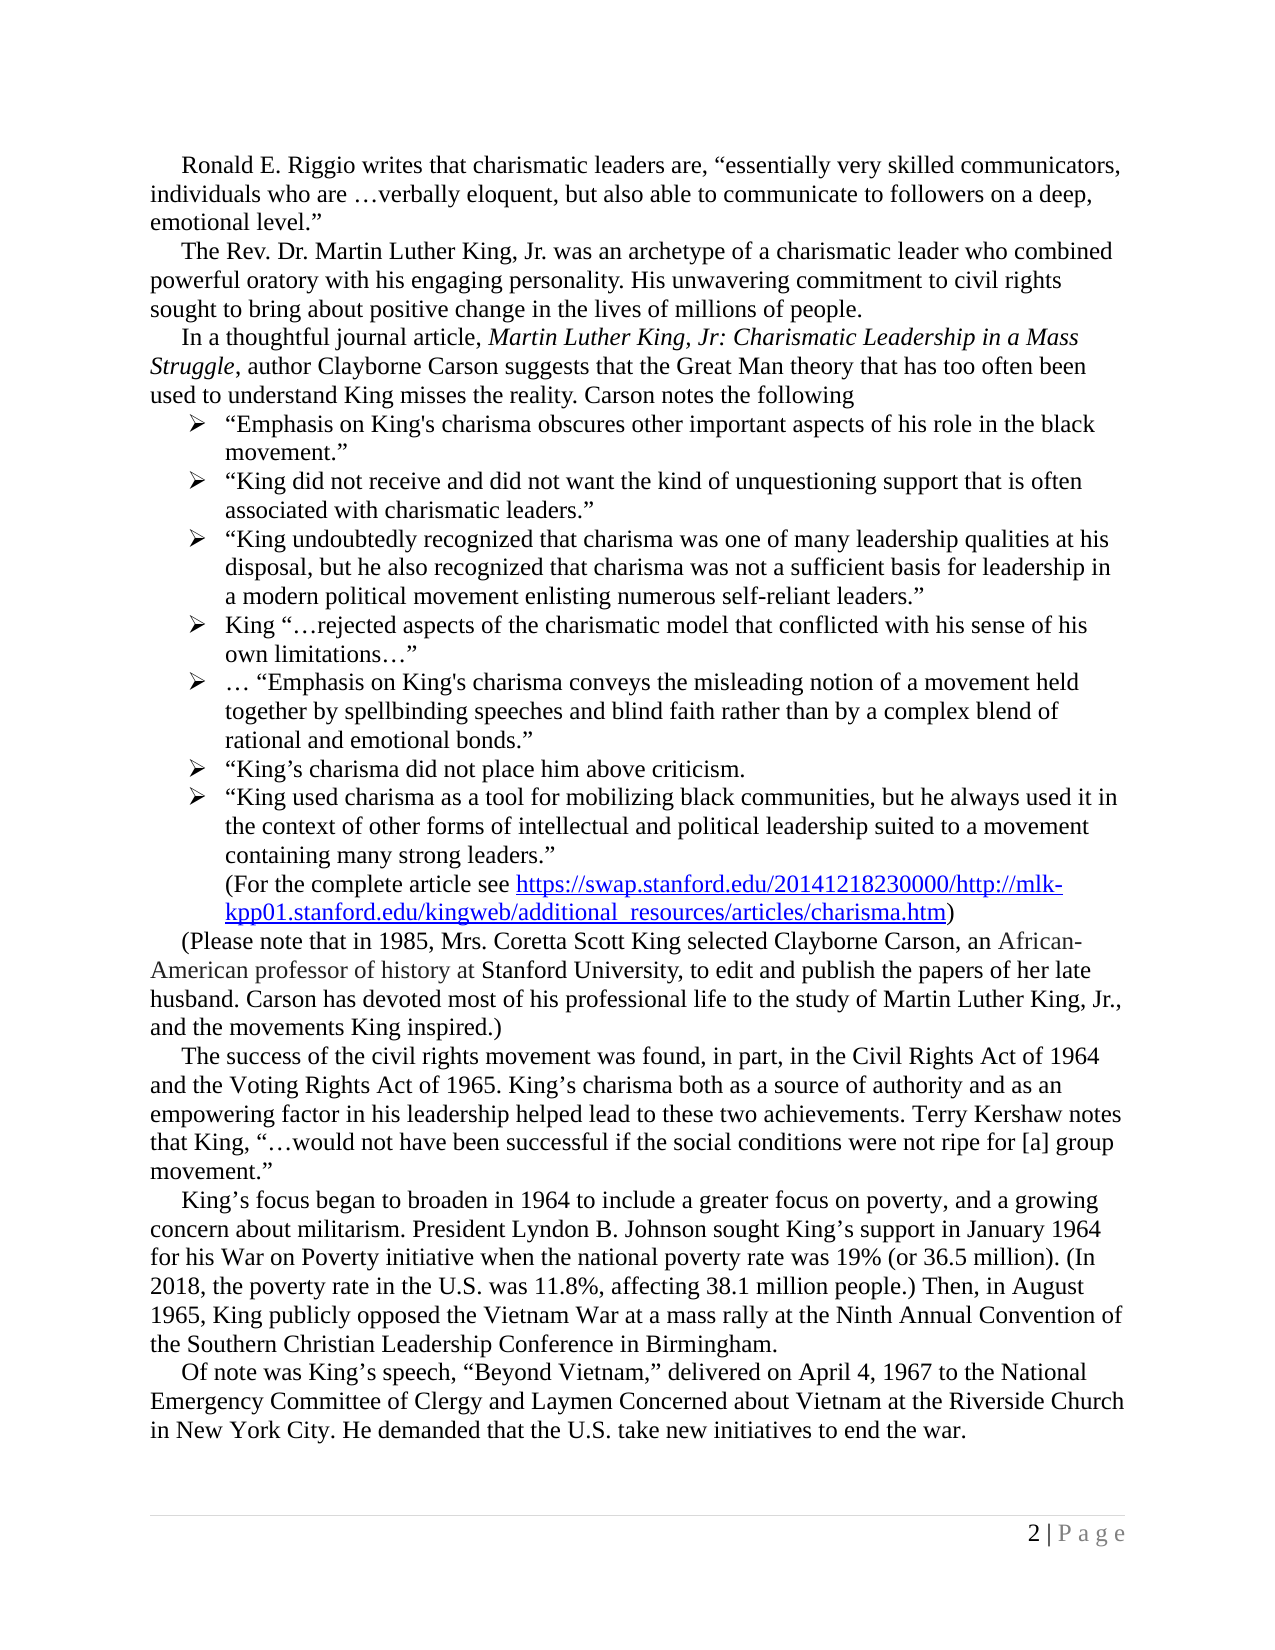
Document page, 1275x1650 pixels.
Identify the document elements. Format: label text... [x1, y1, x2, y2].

text In a thoughtful journal article, Martin Luther King, Jr: Charismatic Leadership in a Mass Struggle, author Clayborne Carson suggests that the Great Man theory that has too often been used to understand King misses the reality. Carson notes the following [150, 322, 1125, 409]
text The success of the civil rights movement was found, in part, in the Civil Rights Act of 1964 and the Voting Rights Act of 1965. King’s charisma both as a source of authority and as an empowering factor in his leadership helped lead to these two achievements. Terry Kershaw notes that King, “…would not have been successful if the social conditions were not ripe for [a] group movement.” [150, 1041, 1125, 1185]
text (Please note that in 1985, Mrs. Coretta Scott King selected Clayborne Carson, an African-American professor of history at Stanford University, to edit and publish the papers of her late husband. Carson has devoted most of his professional life to the study of Martin Luther King, Jr., and the movements King inspired.) [150, 926, 1125, 1041]
text Of note was King’s speech, “Beyond Vietnam,” delivered on April 4, 1967 to the National Emergency Committee of Clergy and Laymen Concerned about Vietnam at the Riverside Church in New York City. He demanded that the U.S. take new initiatives to end the war. [150, 1357, 1125, 1444]
list “King’s charisma did not place him above criticism. [187, 754, 1125, 782]
text (For the complete article see https://swap.stanford.edu/20141218230000/http://mlk-kpp01.stanford.edu/kingweb/additional_resources/articles/charisma.htm) [225, 869, 1125, 926]
text The Rev. Dr. Martin Luther King, Jr. was an archetype of a charismatic leader who combined powerful oratory with his engaging personality. His unwavering commitment to civil rights sought to bring about positive change in the lives of millions of people. [150, 236, 1125, 322]
list “King did not receive and did not want the kind of unquestioning support that is often associated with charismatic leaders.” [187, 466, 1125, 524]
list “King undoubtedly recognized that charisma was one of many leadership qualities at his disposal, but he also recognized that charisma was not a sufficient basis for leadership in a modern political movement enlisting numerous self-reliant leaders.” [187, 524, 1125, 610]
list King “…rejected aspects of the charismatic model that conflicted with his sense of his own limitations…” [187, 610, 1125, 667]
text King’s focus began to broaden in 1964 to include a greater focus on poverty, and a growing concern about militarism. President Lyndon B. Johnson sought King’s support in January 1964 for his War on Poverty initiative when the national poverty rate was 19% (or 36.5 million). (In 2018, the poverty rate in the U.S. was 11.8%, affecting 38.1 million people.) Then, in August 1965, King publicly opposed the Vietnam War at a mass rally at the Ninth Annual Convention of the Southern Christian Leadership Conference in Birmingham. [150, 1185, 1125, 1357]
list … “Emphasis on King's charisma conveys the misleading notion of a movement held together by spellbinding speeches and blind faith rather than by a complex blend of rational and emotional bonds.” [187, 667, 1125, 754]
list “Emphasis on King's charisma obscures other important aspects of his role in the black movement.” [187, 409, 1125, 466]
list “King used charisma as a tool for mobilizing black communities, but he always used it in the context of other forms of intellectual and political leadership suited to a movement containing many strong leaders.” [187, 782, 1125, 869]
text Ronald E. Riggio writes that charismatic leaders are, “essentially very skilled communicators, individuals who are …verbally eloquent, but also able to communicate to followers on a deep, emotional level.” [150, 150, 1125, 236]
